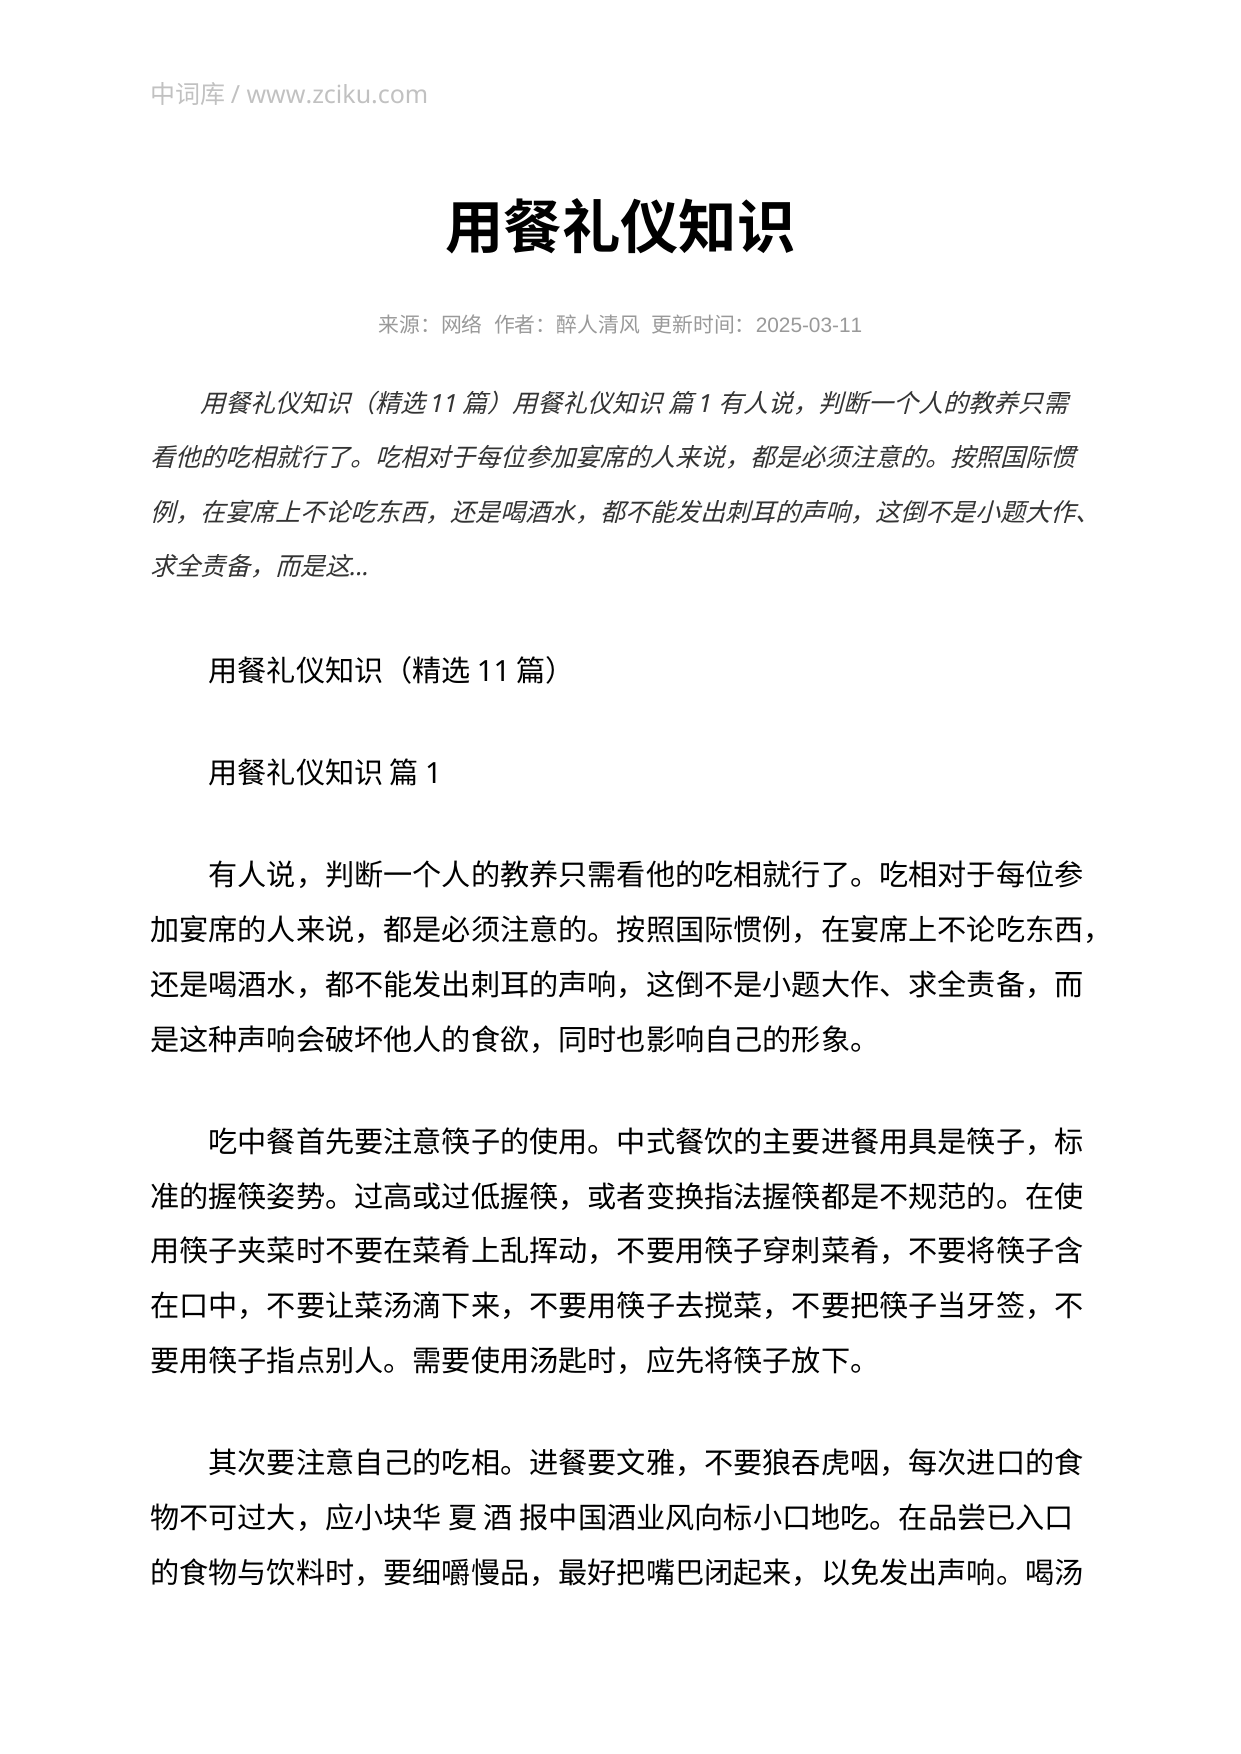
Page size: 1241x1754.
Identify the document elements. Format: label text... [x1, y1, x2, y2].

subtitle 用餐礼仪知识 [150, 181, 1090, 266]
text 有人说，判断一个人的教养只需看他的吃相就行了。吃相对于每位参加宴席的人来说，都是必须注意的。按照国际惯例，在宴席上不论吃东西，还是喝酒水，都不能发出刺耳的声响，这倒不是小题大作、求全责备，而是这种声响会破坏他人的食欲，同时也影响自己的形象。 [150, 852, 1090, 1059]
text 用餐礼仪知识（精选11篇）用餐礼仪知识 篇1 有人说，判断一个人的教养只需看他的吃相就行了。吃相对于每位参加宴席的人来说，都是必须注意的。按照国际惯例，在宴席上不论吃东西，还是喝酒水，都不能发出刺耳的声响，这倒不是小题大作、求全责备，而是这... [150, 383, 1090, 583]
text 吃中餐首先要注意筷子的使用。中式餐饮的主要进餐用具是筷子，标准的握筷姿势。过高或过低握筷，或者变换指法握筷都是不规范的。在使用筷子夹菜时不要在菜肴上乱挥动，不要用筷子穿刺菜肴，不要将筷子含在口中，不要让菜汤滴下来，不要用筷子去搅菜，不要把筷子当牙签，不要用筷子指点别人。需要使用汤匙时，应先将筷子放下。 [150, 1118, 1090, 1380]
text 用餐礼仪知识（精选11篇） [150, 648, 1090, 690]
text 来源：网络 作者：醉人清风 更新时间：2025-03-11 [150, 313, 1090, 337]
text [150, 1439, 1090, 1592]
text 用餐礼仪知识 篇1 [150, 750, 1090, 792]
